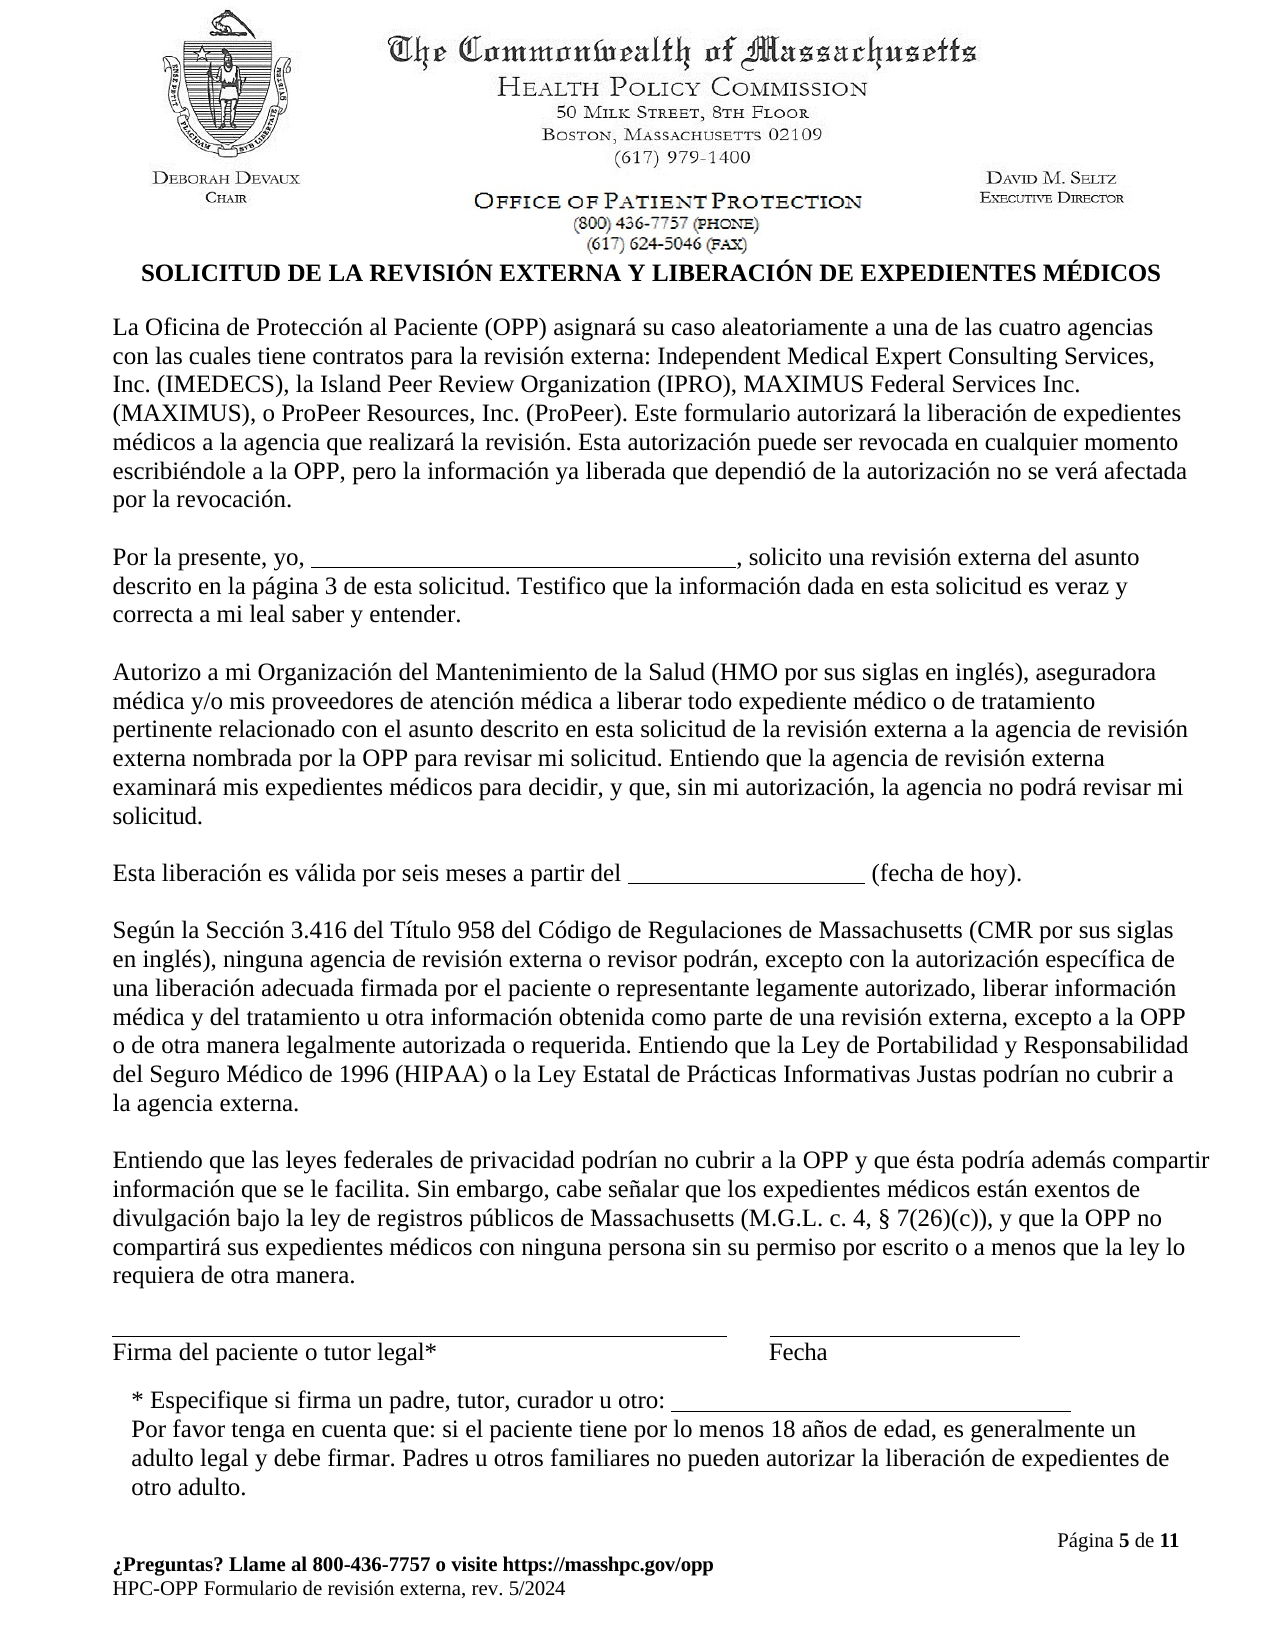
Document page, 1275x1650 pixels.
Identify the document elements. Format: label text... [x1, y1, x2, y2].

text Firma del paciente o tutor legal* Fecha [112, 1334, 1225, 1366]
text Por la presente, yo, , solicito una revisión externa del asunto descrito en la página 3 de esta solicitud. Testifico que la información dada en esta solicitud es veraz y correcta a mi leal saber y entender. [112, 542, 1140, 628]
picture [148, 6, 1132, 254]
text SOLICITUD DE LA REVISIÓN EXTERNA Y LIBERACIÓN DE EXPEDIENTES MÉDICOS [141, 258, 1225, 287]
text Entiendo que las leyes federales de privacidad podrían no cubrir a la OPP y que ésta podría además compartir información que se le facilita. Sin embargo, cabe señalar que los expedientes médicos están exentos de divulgación bajo la ley de registros públicos de Massachusetts (M.G.L. c. 4, § 7(26)(c)), y que la OPP no compartirá sus expedientes médicos con ninguna persona sin su permiso por escrito o a menos que la ley lo requiera de otra manera. [112, 1146, 1225, 1289]
text La Oficina de Protección al Paciente (OPP) asignará su caso aleatoriamente a una de las cuatro agencias con las cuales tiene contratos para la revisión externa: Independent Medical Expert Consulting Services, Inc. (IMEDECS), la Island Peer Review Organization (IPRO), MAXIMUS Federal Services Inc. (MAXIMUS), o ProPeer Resources, Inc. (ProPeer). Este formulario autorizará la liberación de expedientes médicos a la agencia que realizará la revisión. Esta autorización puede ser revocada en cualquier momento escribiéndole a la OPP, pero la información ya liberada que dependió de la autorización no se verá afectada por la revocación. [112, 312, 1187, 513]
text Por favor tenga en cuenta que: si el paciente tiene por lo menos 18 años de edad, es generalmente un adulto legal y debe firmar. Padres u otros familiares no pueden autorizar la liberación de expedientes de otro adulto. [131, 1414, 1171, 1501]
text Según la Sección 3.416 del Título 958 del Código de Regulaciones de Massachusetts (CMR por sus siglas en inglés), ninguna agencia de revisión externa o revisor podrán, excepto con la autorización específica de una liberación adecuada firmada por el paciente o representante legamente autorizado, liberar información médica y del tratamiento u otra información obtenida como parte de una revisión externa, excepto a la OPP o de otra manera legalmente autorizada o requerida. Entiendo que la Ley de Portabilidad y Responsabilidad del Seguro Médico de 1996 (HIPAA) o la Ley Estatal de Prácticas Informativas Justas podrían no cubrir a la agencia externa. [112, 916, 1190, 1117]
text Esta liberación es válida por seis meses a partir del (fecha de hoy). [112, 858, 1225, 887]
text * Especifique si firma un padre, tutor, curador u otro: [131, 1386, 1225, 1414]
text Autorizo a mi Organización del Mantenimiento de la Salud (HMO por sus siglas en inglés), aseguradora médica y/o mis proveedores de atención médica a liberar todo expediente médico o de tratamiento pertinente relacionado con el asunto descrito en esta solicitud de la revisión externa a la agencia de revisión externa nombrada por la OPP para revisar mi solicitud. Entiendo que la agencia de revisión externa examinará mis expedientes médicos para decidir, y que, sin mi autorización, la agencia no podrá revisar mi solicitud. [112, 657, 1190, 829]
